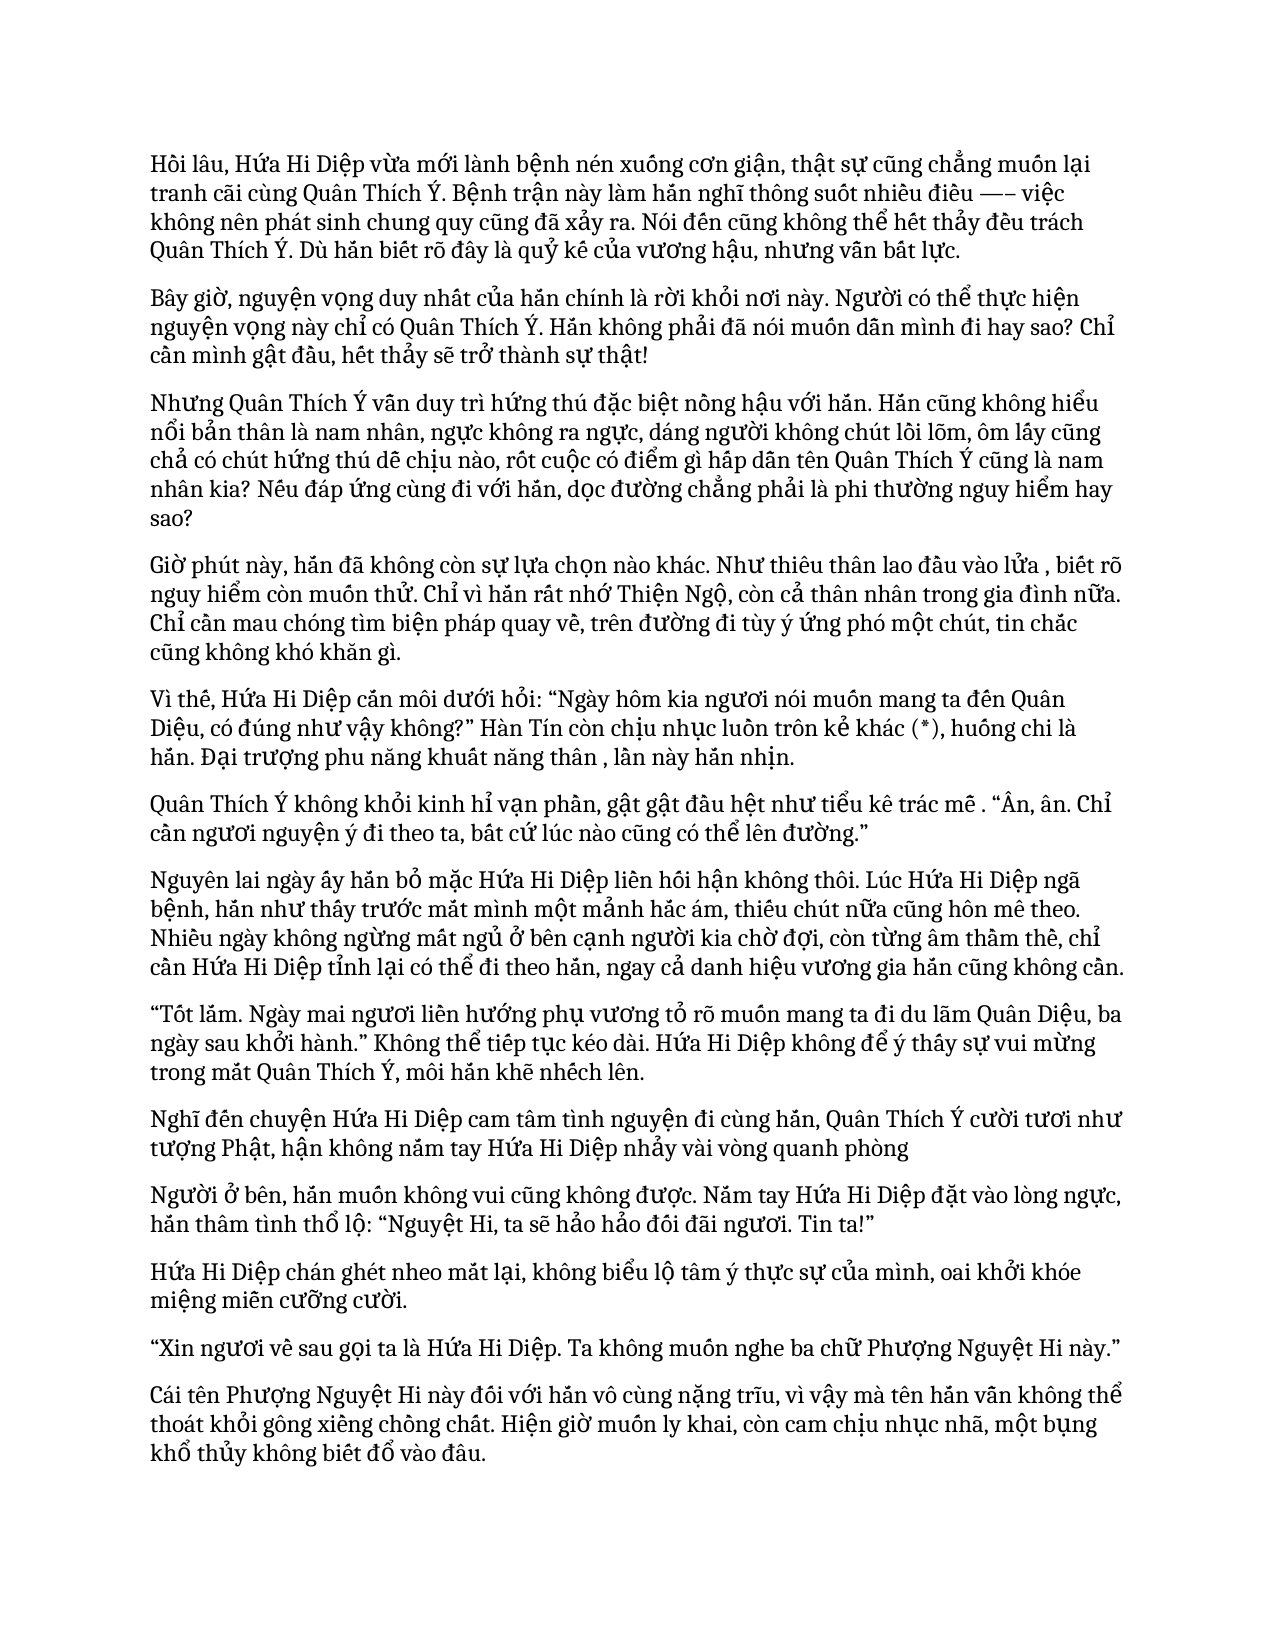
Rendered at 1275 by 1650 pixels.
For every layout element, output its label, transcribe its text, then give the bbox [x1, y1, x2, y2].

text Nguyên lai ngày ấy hắn bỏ mặc Hứa Hi Diệp liền hối hận không thôi. Lúc Hứa Hi Diệp ngã bệnh, hắn như thấy trước mắt mình một mảnh hắc ám, thiếu chút nữa cũng hôn mê theo. Nhiều ngày không ngừng mất ngủ ở bên cạnh người kia chờ đợi, còn từng âm thầm thề, chỉ cần Hứa Hi Diệp tỉnh lại có thể đi theo hắn, ngay cả danh hiệu vương gia hắn cũng không cần. [150, 866, 1125, 981]
text Giờ phút này, hắn đã không còn sự lựa chọn nào khác. Như thiêu thân lao đầu vào lửa , biết rõ nguy hiểm còn muốn thử. Chỉ vì hắn rất nhớ Thiện Ngộ, còn cả thân nhân trong gia đình nữa. Chỉ cần mau chóng tìm biện pháp quay về, trên đường đi tùy ý ứng phó một chút, tin chắc cũng không khó khăn gì. [150, 551, 1125, 666]
text Người ở bên, hắn muốn không vui cũng không được. Nắm tay Hứa Hi Diệp đặt vào lòng ngực, hắn thâm tình thổ lộ: “Nguyệt Hi, ta sẽ hảo hảo đối đãi ngươi. Tin ta!” [150, 1181, 1125, 1239]
text Vì thế, Hứa Hi Diệp cắn môi dưới hỏi: “Ngày hôm kia ngươi nói muốn mang ta đến Quân Diệu, có đúng như vậy không?” Hàn Tín còn chịu nhục luồn trôn kẻ khác (*), huống chi là hắn. Đại trượng phu năng khuất năng thân , lần này hắn nhịn. [150, 685, 1125, 771]
text “Xin ngươi về sau gọi ta là Hứa Hi Diệp. Ta không muốn nghe ba chữ Phượng Nguyệt Hi này.” [150, 1334, 1125, 1362]
text Nhưng Quân Thích Ý vẫn duy trì hứng thú đặc biệt nồng hậu với hắn. Hắn cũng không hiểu nổi bản thân là nam nhân, ngực không ra ngực, dáng người không chút lồi lõm, ôm lấy cũng chả có chút hứng thú dễ chịu nào, rốt cuộc có điểm gì hấp dẫn tên Quân Thích Ý cũng là nam nhân kia? Nếu đáp ứng cùng đi với hắn, dọc đường chẳng phải là phi thường nguy hiểm hay sao? [150, 389, 1125, 532]
text Hứa Hi Diệp chán ghét nheo mắt lại, không biểu lộ tâm ý thực sự của mình, oai khởi khóe miệng miễn cưỡng cười. [150, 1257, 1125, 1315]
text Cái tên Phượng Nguyệt Hi này đối với hắn vô cùng nặng trĩu, vì vậy mà tên hắn vẫn không thể thoát khỏi gông xiềng chồng chất. Hiện giờ muốn ly khai, còn cam chịu nhục nhã, một bụng khổ thủy không biết đổ vào đâu. [150, 1381, 1125, 1467]
text Nghĩ đến chuyện Hứa Hi Diệp cam tâm tình nguyện đi cùng hắn, Quân Thích Ý cười tươi như tượng Phật, hận không nắm tay Hứa Hi Diệp nhảy vài vòng quanh phòng [150, 1105, 1125, 1162]
text “Tốt lắm. Ngày mai ngươi liền hướng phụ vương tỏ rõ muốn mang ta đi du lãm Quân Diệu, ba ngày sau khởi hành.” Không thể tiếp tục kéo dài. Hứa Hi Diệp không để ý thấy sự vui mừng trong mắt Quân Thích Ý, môi hắn khẽ nhếch lên. [150, 1000, 1125, 1086]
text Bây giờ, nguyện vọng duy nhất của hắn chính là rời khỏi nơi này. Người có thể thực hiện nguyện vọng này chỉ có Quân Thích Ý. Hắn không phải đã nói muốn dẫn mình đi hay sao? Chỉ cần mình gật đầu, hết thảy sẽ trở thành sự thật! [150, 284, 1125, 370]
text Hồi lâu, Hứa Hi Diệp vừa mới lành bệnh nén xuống cơn giận, thật sự cũng chẳng muốn lại tranh cãi cùng Quân Thích Ý. Bệnh trận này làm hắn nghĩ thông suốt nhiều điều —– việc không nên phát sinh chung quy cũng đã xảy ra. Nói đến cũng không thể hết thảy đều trách Quân Thích Ý. Dù hắn biết rõ đây là quỷ kế của vương hậu, nhưng vẫn bất lực. [150, 150, 1125, 265]
text Quân Thích Ý không khỏi kinh hỉ vạn phần, gật gật đầu hệt như tiểu kê trác mễ . “Ân, ân. Chỉ cần ngươi nguyện ý đi theo ta, bất cứ lúc nào cũng có thể lên đường.” [150, 790, 1125, 847]
